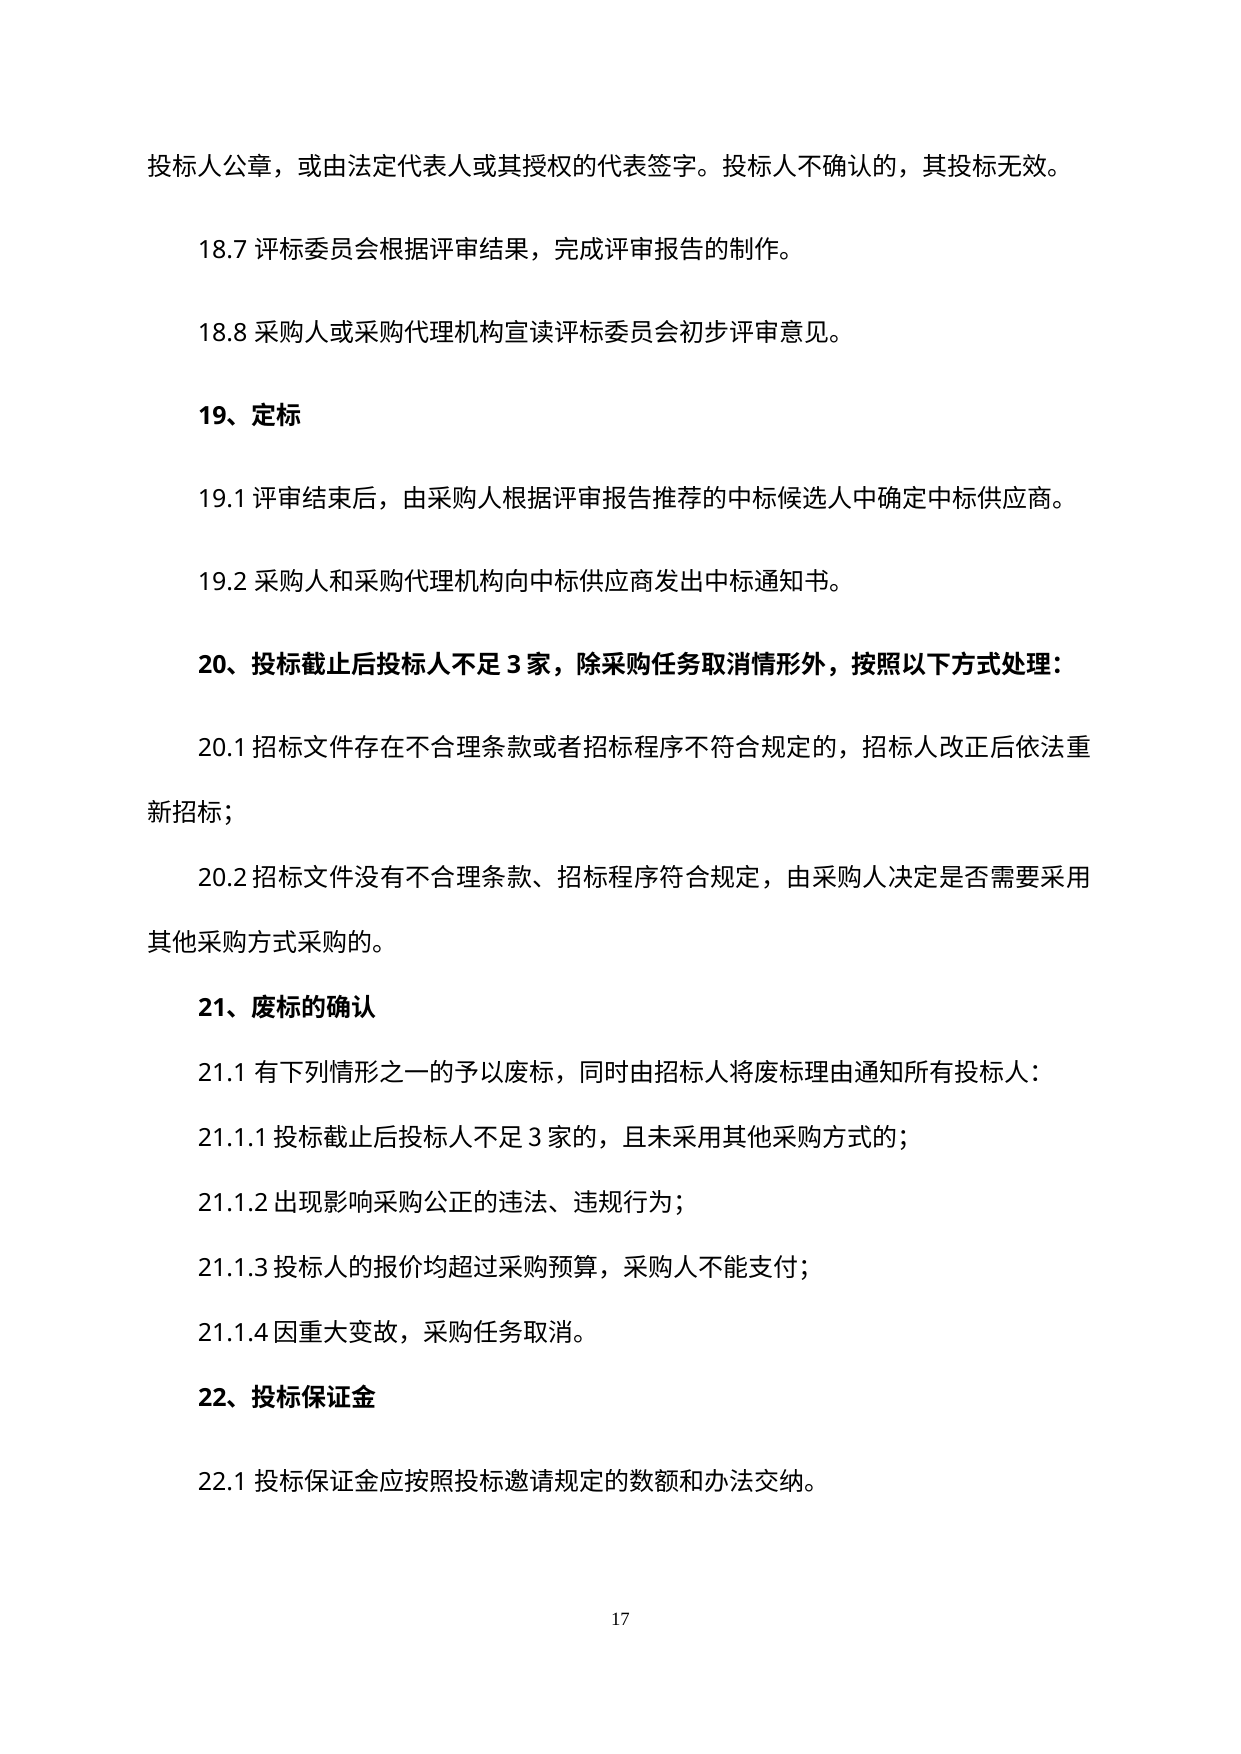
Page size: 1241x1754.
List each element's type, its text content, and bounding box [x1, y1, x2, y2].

text 18.8 采购人或采购代理机构宣读评标委员会初步评审意见。 [148, 298, 1092, 363]
text 21.1.2出现影响采购公正的违法、违规行为； [148, 1168, 1092, 1233]
text 19.1评审结束后，由采购人根据评审报告推荐的中标候选人中确定中标供应商。 [148, 464, 1092, 529]
text 20、投标截止后投标人不足3家，除采购任务取消情形外，按照以下方式处理： [148, 630, 1092, 695]
text 22.1 投标保证金应按照投标邀请规定的数额和办法交纳。 [148, 1447, 1092, 1512]
text 18.7 评标委员会根据评审结果，完成评审报告的制作。 [148, 215, 1092, 280]
text 21.1 有下列情形之一的予以废标，同时由招标人将废标理由通知所有投标人： [148, 1038, 1092, 1103]
text 21、废标的确认 [148, 973, 1092, 1038]
text 20.1招标文件存在不合理条款或者招标程序不符合规定的，招标人改正后依法重新招标； [148, 713, 1092, 843]
text 20.2招标文件没有不合理条款、招标程序符合规定，由采购人决定是否需要采用其他采购方式采购的。 [148, 843, 1092, 973]
text 21.1.1投标截止后投标人不足3家的，且未采用其他采购方式的； [148, 1103, 1092, 1168]
text 21.1.3投标人的报价均超过采购预算，采购人不能支付； [148, 1233, 1092, 1298]
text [148, 132, 1092, 197]
text 19、定标 [148, 381, 1092, 446]
text 19.2 采购人和采购代理机构向中标供应商发出中标通知书。 [148, 547, 1092, 612]
text 21.1.4因重大变故，采购任务取消。 [148, 1298, 1092, 1363]
text 22、投标保证金 [148, 1363, 1092, 1428]
